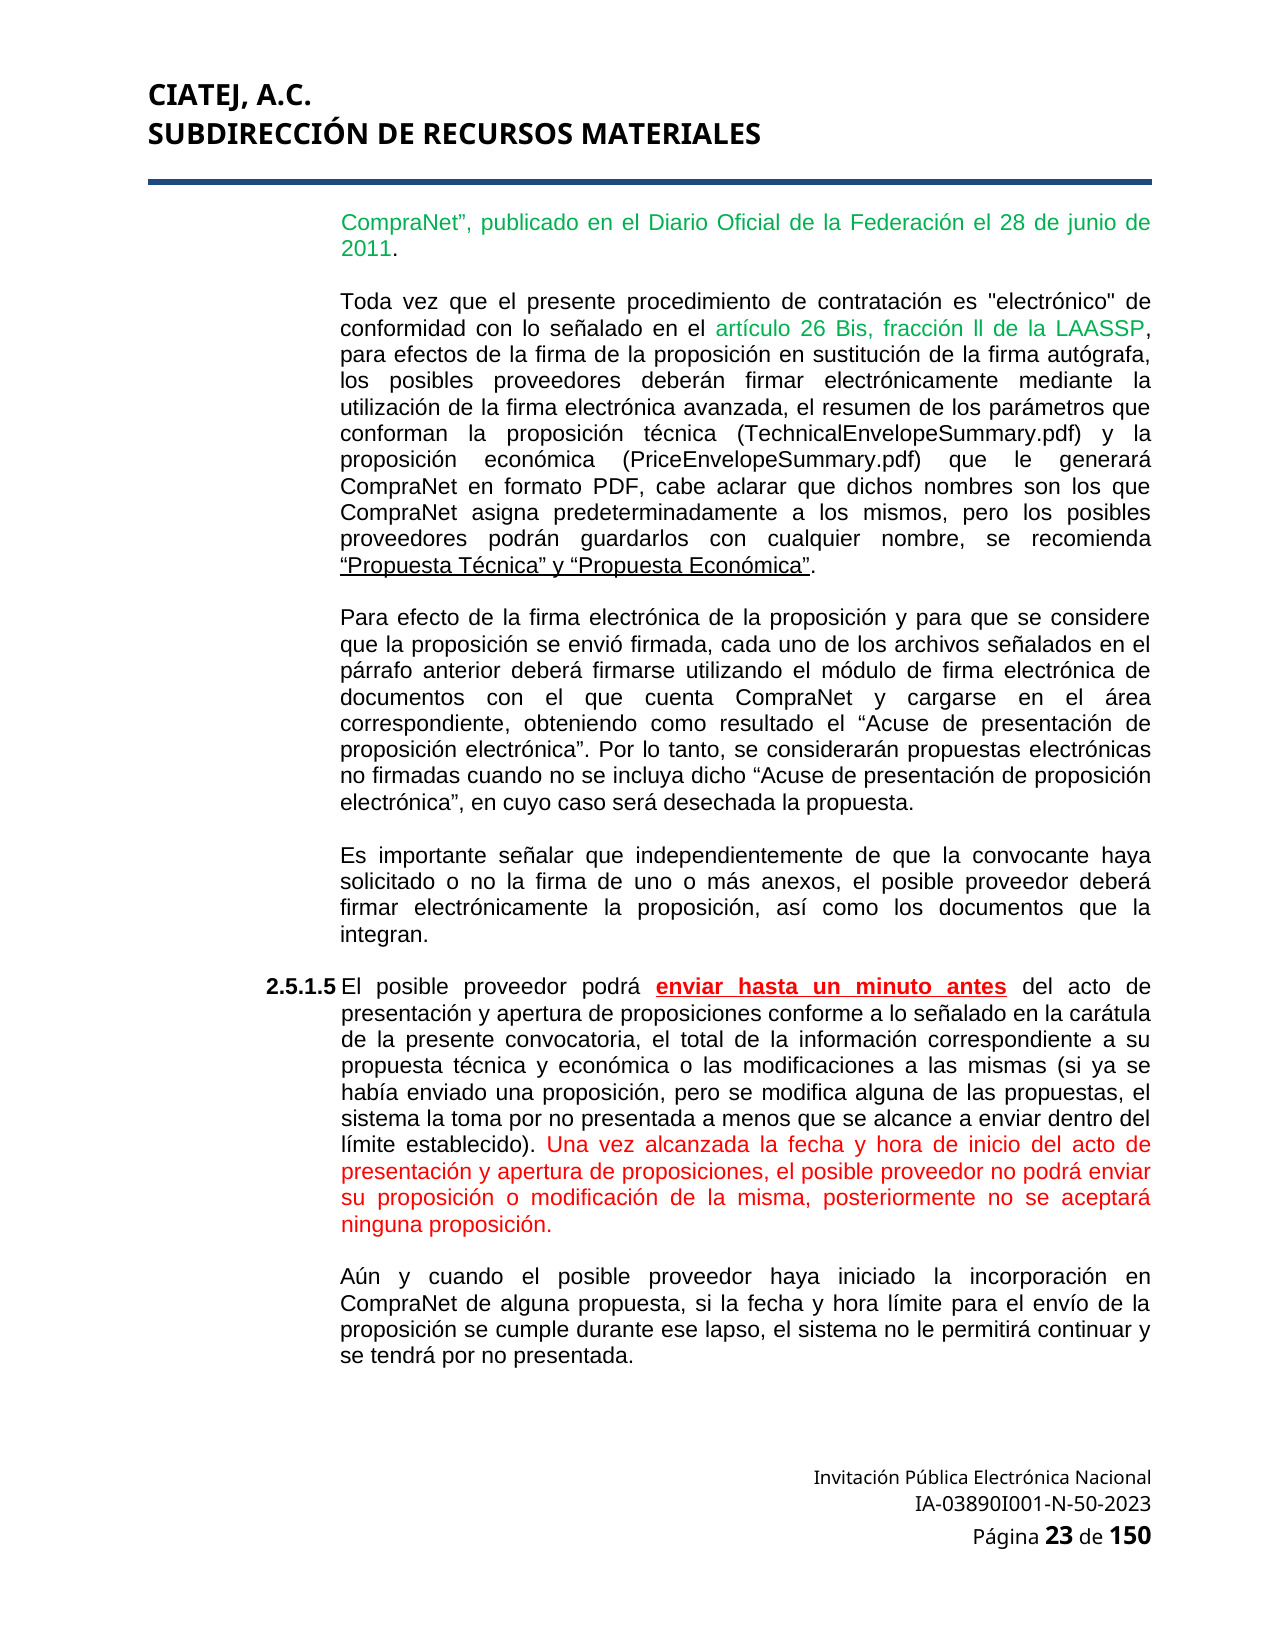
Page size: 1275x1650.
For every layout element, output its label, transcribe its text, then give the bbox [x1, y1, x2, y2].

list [266, 209, 1152, 262]
text Toda vez que el presente procedimiento de contratación es "electrónico" de conformidad con lo señalado en el artículo 26 Bis, fracción ll de la LAASSP, para efectos de la firma de la proposición en sustitución de la firma autógrafa, los posibles proveedores deberán firmar electrónicamente mediante la utilización de la firma electrónica avanzada, el resumen de los parámetros que conforman la proposición técnica (TechnicalEnvelopeSummary.pdf) y la proposición económica (PriceEnvelopeSummary.pdf) que le generará CompraNet en formato PDF, cabe aclarar que dichos nombres son los que CompraNet asigna predeterminadamente a los mismos, pero los posibles proveedores podrán guardarlos con cualquier nombre, se recomienda “Propuesta Técnica” y “Propuesta Económica”. [340, 288, 1152, 578]
list El posible proveedor podrá enviar hasta un minuto antes del acto de presentación y apertura de proposiciones conforme a lo señalado en la carátula de la presente convocatoria, el total de la información correspondiente a su propuesta técnica y económica o las modificaciones a las mismas (si ya se había enviado una proposición, pero se modifica alguna de las propuestas, el sistema la toma por no presentada a menos que se alcance a enviar dentro del límite establecido). Una vez alcanzada la fecha y hora de inicio del acto de presentación y apertura de proposiciones, el posible proveedor no podrá enviar su proposición o modificación de la misma, posteriormente no se aceptará ninguna proposición. [266, 973, 1152, 1237]
text Aún y cuando el posible proveedor haya iniciado la incorporación en CompraNet de alguna propuesta, si la fecha y hora límite para el envío de la proposición se cumple durante ese lapso, el sistema no le permitirá continuar y se tendrá por no presentada. [340, 1263, 1152, 1369]
text Para efecto de la firma electrónica de la proposición y para que se considere que la proposición se envió firmada, cada uno de los archivos señalados en el párrafo anterior deberá firmarse utilizando el módulo de firma electrónica de documentos con el que cuenta CompraNet y cargarse en el área correspondiente, obteniendo como resultado el “Acuse de presentación de proposición electrónica”. Por lo tanto, se considerarán propuestas electrónicas no firmadas cuando no se incluya dicho “Acuse de presentación de proposición electrónica”, en cuyo caso será desechada la propuesta. [340, 604, 1152, 815]
text Es importante señalar que independientemente de que la convocante haya solicitado o no la firma de uno o más anexos, el posible proveedor deberá firmar electrónicamente la proposición, así como los documentos que la integran. [340, 842, 1152, 947]
